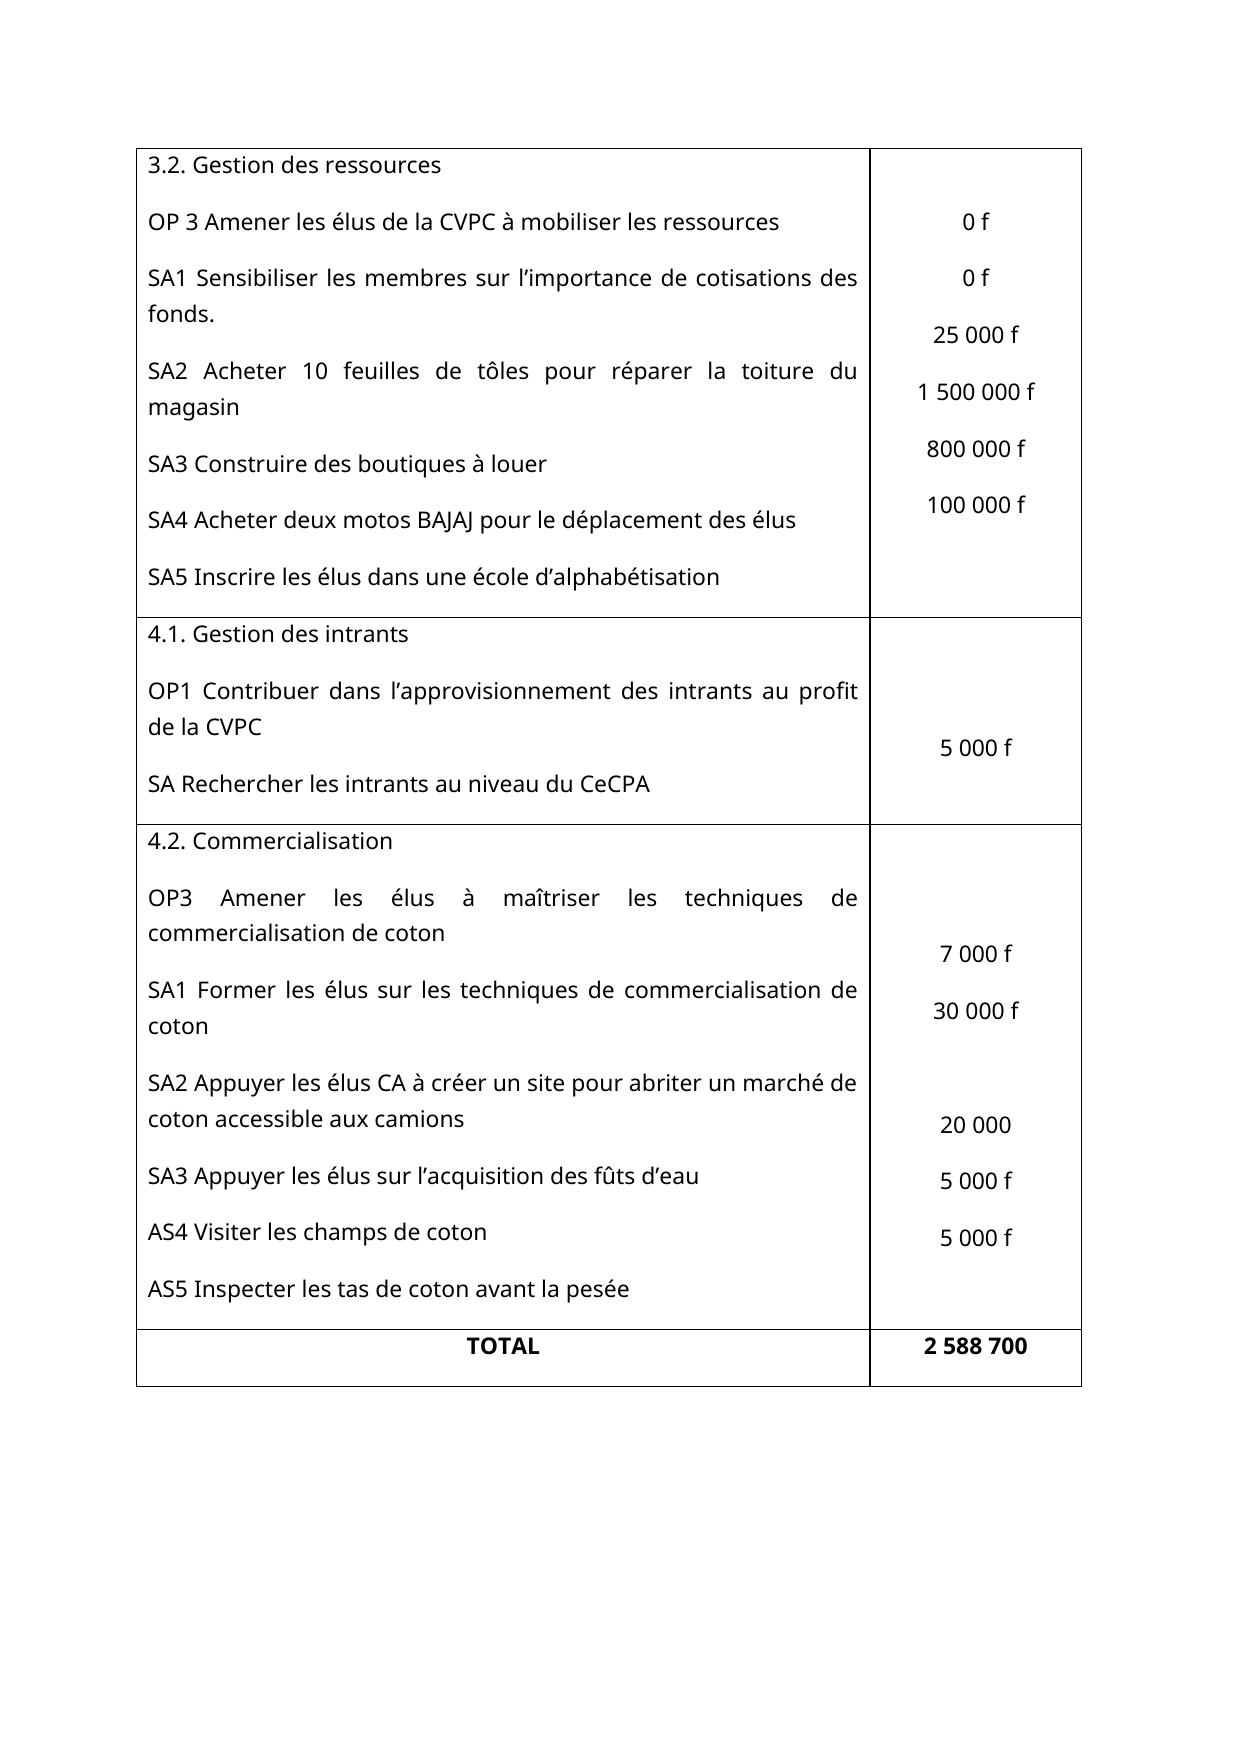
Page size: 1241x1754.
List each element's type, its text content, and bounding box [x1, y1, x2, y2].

table_cell 2 588 700 [871, 1330, 1081, 1386]
table_cell 5 000 f [871, 618, 1081, 824]
table_cell 4.1. Gestion des intrants OP1 Contribuer dans l’approvisionnement des intrants au profit de la CVPC SA Rechercher les intrants au niveau du CeCPA [137, 618, 869, 824]
table_cell 0 f 0 f 25 000 f 1 500 000 f 800 000 f 100 000 f [871, 149, 1081, 617]
table_cell TOTAL [137, 1330, 869, 1386]
table_cell 4.2. Commercialisation OP3 Amener les élus à maîtriser les techniques de commercialisation de coton SA1 Former les élus sur les techniques de commercialisation de coton SA2 Appuyer les élus CA à créer un site pour abriter un marché de coton accessible aux camions SA3 Appuyer les élus sur l’acquisition des fûts d’eau AS4 Visiter les champs de coton AS5 Inspecter les tas de coton avant la pesée [137, 825, 869, 1329]
table_cell 3.2. Gestion des ressources OP 3 Amener les élus de la CVPC à mobiliser les ressources SA1 Sensibiliser les membres sur l’importance de cotisations des fonds. SA2 Acheter 10 feuilles de tôles pour réparer la toiture du magasin SA3 Construire des boutiques à louer SA4 Acheter deux motos BAJAJ pour le déplacement des élus SA5 Inscrire les élus dans une école d’alphabétisation [137, 149, 869, 617]
table_cell 7 000 f 30 000 f 20 000 5 000 f 5 000 f [871, 825, 1081, 1329]
